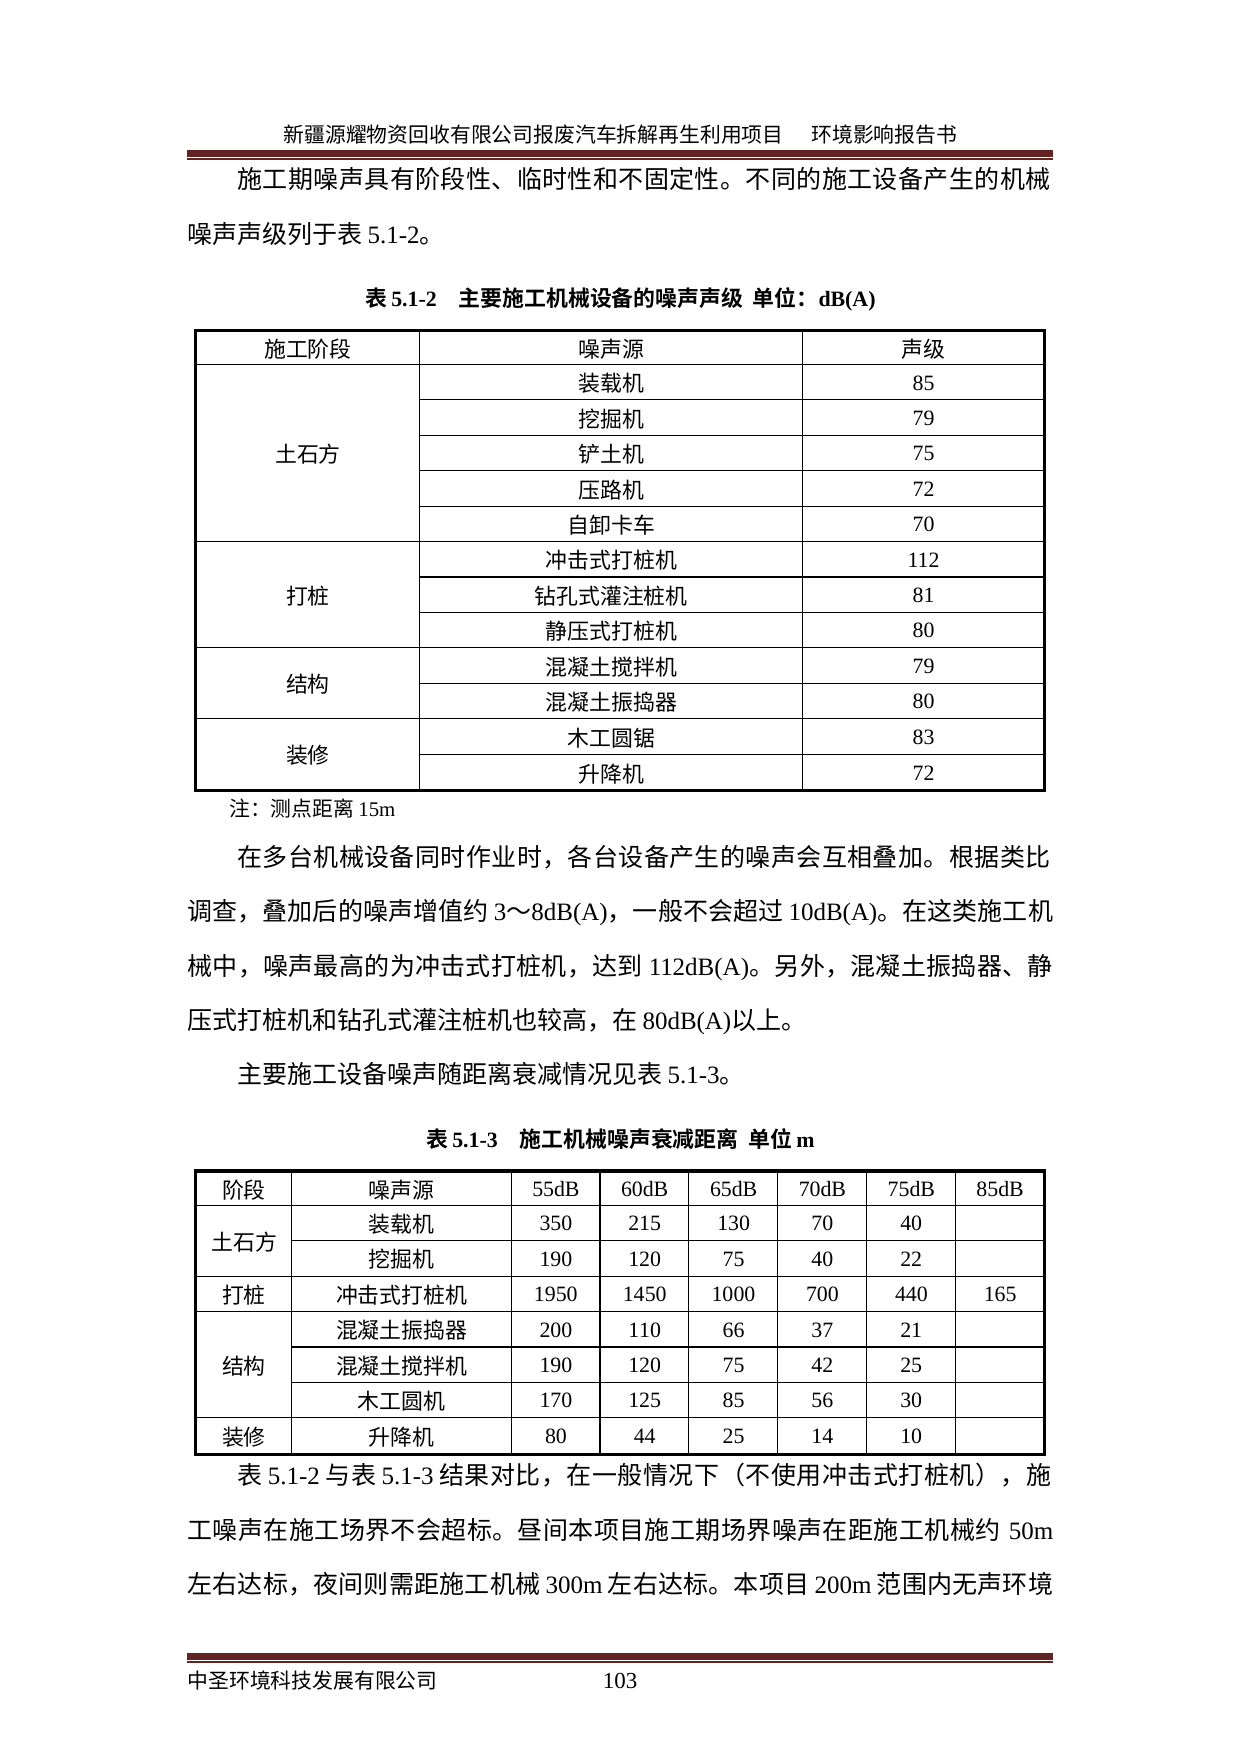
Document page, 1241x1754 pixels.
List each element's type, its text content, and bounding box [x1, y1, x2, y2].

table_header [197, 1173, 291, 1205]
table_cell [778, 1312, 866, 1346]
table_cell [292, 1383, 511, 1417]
text 表5.1-3 施工机械噪声衰减距离 单位m [187, 1122, 1053, 1153]
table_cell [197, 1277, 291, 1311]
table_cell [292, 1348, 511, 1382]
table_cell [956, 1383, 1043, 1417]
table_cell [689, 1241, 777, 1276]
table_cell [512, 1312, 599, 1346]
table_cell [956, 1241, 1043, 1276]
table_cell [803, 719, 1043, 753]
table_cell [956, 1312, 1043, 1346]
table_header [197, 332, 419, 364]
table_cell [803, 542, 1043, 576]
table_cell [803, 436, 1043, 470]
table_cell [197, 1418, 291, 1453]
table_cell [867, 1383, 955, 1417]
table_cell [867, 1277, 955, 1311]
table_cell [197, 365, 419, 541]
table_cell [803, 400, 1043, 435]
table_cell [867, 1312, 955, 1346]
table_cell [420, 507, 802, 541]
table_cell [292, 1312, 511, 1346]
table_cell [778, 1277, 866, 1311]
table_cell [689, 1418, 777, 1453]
text 施工期噪声具有阶段性、临时性和不固定性。不同的施工设备产生的机械噪声声级列于表5.1-2。 [187, 160, 1053, 250]
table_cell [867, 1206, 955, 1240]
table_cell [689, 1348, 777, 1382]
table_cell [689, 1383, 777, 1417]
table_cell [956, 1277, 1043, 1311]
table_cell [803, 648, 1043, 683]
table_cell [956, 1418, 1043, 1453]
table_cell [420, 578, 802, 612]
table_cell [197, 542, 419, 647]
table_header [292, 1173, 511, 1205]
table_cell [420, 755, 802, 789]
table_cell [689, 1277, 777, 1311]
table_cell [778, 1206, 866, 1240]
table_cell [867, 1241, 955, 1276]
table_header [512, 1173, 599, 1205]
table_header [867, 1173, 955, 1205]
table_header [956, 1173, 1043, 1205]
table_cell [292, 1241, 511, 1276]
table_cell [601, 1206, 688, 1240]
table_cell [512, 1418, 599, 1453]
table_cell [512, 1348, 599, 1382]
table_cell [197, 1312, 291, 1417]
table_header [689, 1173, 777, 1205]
text 注：测点距离15m [187, 792, 1053, 822]
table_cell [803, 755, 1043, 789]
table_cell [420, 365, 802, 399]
text 在多台机械设备同时作业时，各台设备产生的噪声会互相叠加。根据类比调查，叠加后的噪声增值约3～8dB(A)，一般不会超过10dB(A)。在这类施工机械中，噪声最高的为冲击式打桩机，达到112dB(A)。另外，混凝土振捣器、静压式打桩机和钻孔式灌注桩机也较高，在80dB(A)以上。 [187, 837, 1053, 1037]
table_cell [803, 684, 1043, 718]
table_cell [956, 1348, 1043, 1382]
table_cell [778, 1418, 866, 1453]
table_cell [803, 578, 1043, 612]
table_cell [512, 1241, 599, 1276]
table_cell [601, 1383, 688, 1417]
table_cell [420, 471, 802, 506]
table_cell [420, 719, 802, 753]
text 表5.1-2 主要施工机械设备的噪声声级 单位：dB(A) [187, 281, 1053, 313]
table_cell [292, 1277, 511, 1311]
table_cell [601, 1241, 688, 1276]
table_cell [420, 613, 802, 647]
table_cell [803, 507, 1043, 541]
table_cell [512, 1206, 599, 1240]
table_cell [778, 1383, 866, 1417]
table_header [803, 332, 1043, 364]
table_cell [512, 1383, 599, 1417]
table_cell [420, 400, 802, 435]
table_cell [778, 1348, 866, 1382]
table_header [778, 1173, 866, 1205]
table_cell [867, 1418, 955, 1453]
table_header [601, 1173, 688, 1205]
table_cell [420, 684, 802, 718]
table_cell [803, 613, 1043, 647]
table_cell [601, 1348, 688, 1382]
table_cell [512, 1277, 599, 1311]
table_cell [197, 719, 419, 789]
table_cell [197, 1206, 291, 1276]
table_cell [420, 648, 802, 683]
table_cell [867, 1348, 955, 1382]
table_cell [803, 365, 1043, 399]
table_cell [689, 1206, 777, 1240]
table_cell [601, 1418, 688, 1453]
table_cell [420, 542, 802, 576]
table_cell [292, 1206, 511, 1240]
text 主要施工设备噪声随距离衰减情况见表5.1-3。 [187, 1055, 1053, 1091]
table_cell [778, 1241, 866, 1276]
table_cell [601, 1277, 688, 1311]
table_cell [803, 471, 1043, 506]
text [187, 1456, 1053, 1601]
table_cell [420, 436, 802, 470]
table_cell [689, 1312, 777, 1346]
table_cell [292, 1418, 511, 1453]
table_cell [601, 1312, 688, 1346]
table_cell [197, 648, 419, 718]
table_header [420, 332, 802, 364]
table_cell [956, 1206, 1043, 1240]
